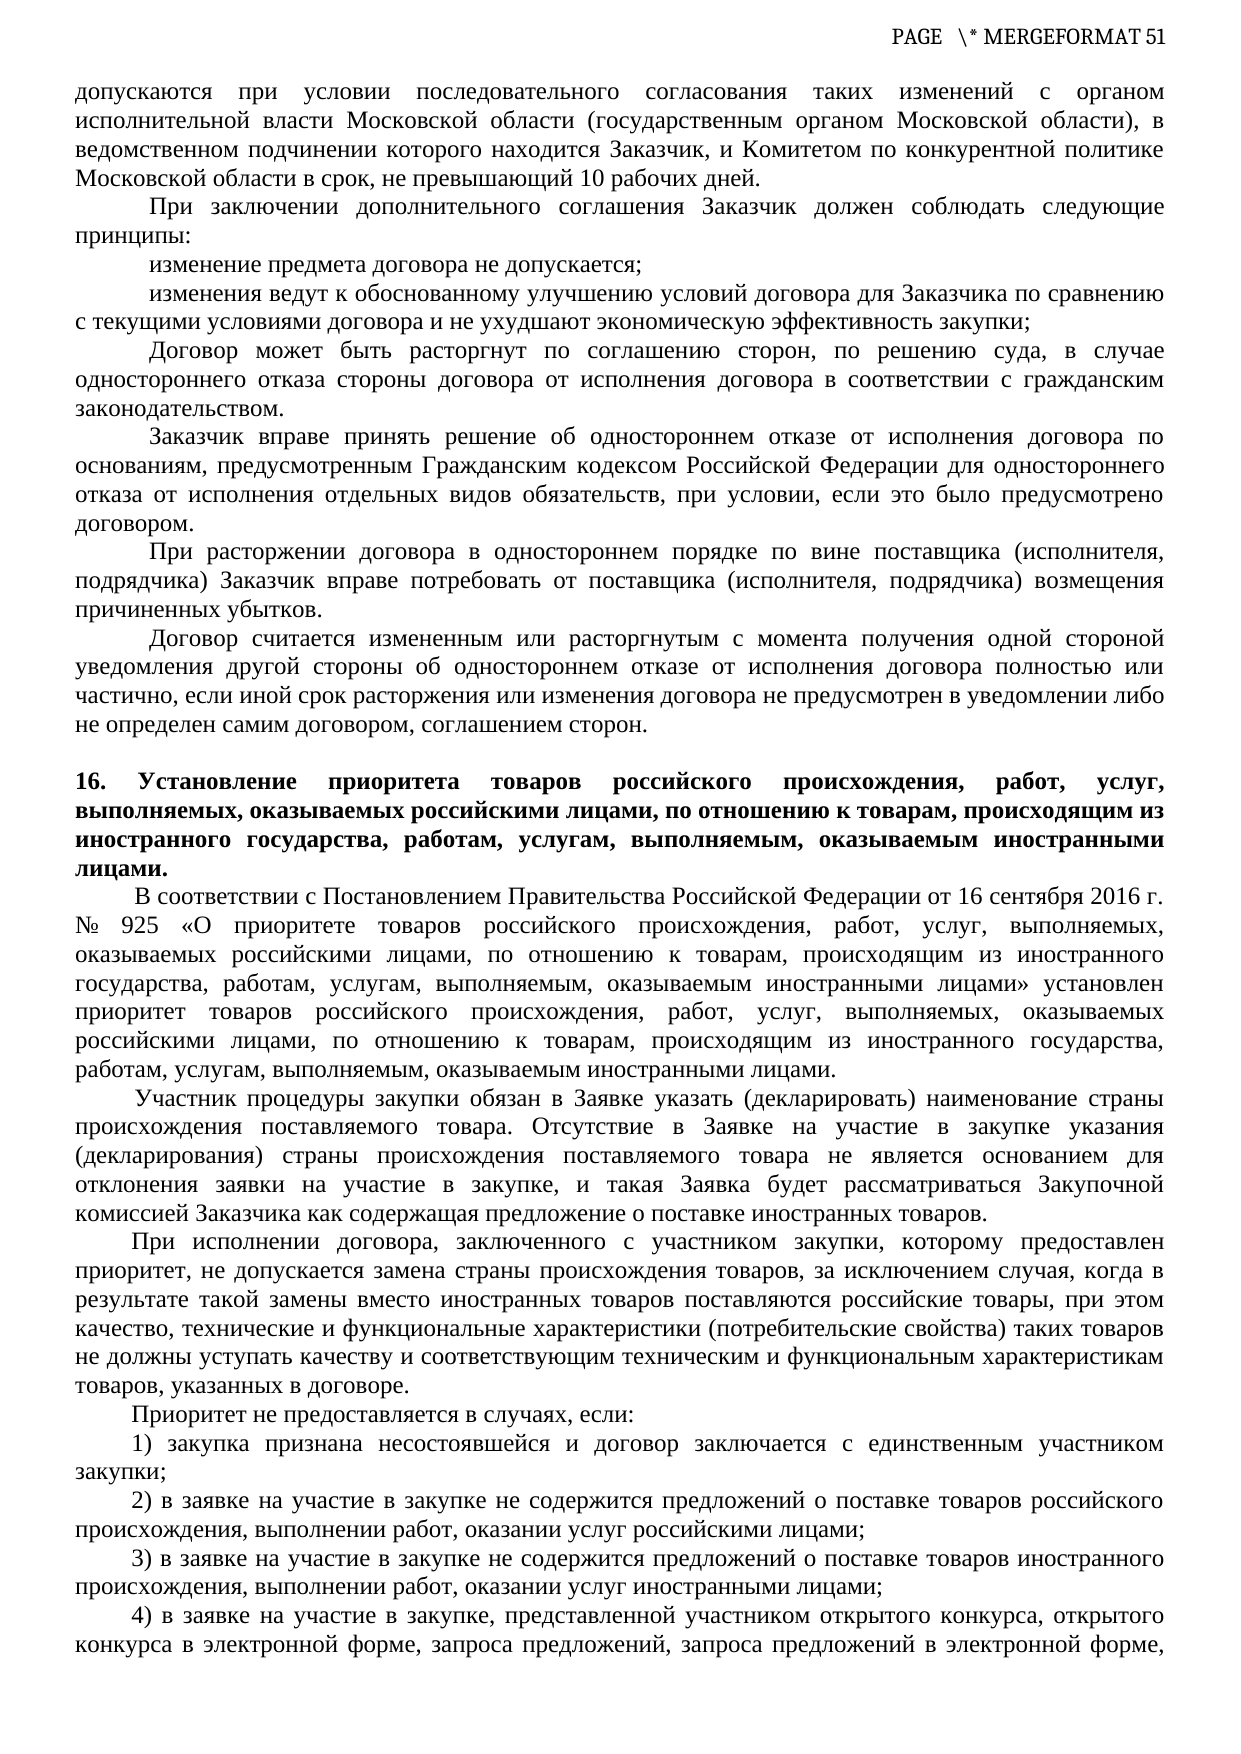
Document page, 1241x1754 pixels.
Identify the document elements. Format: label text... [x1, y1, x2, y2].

text 1) закупка признана несостоявшейся и договор заключается с единственным участником закупки; [75, 1428, 1165, 1485]
text Приоритет не предоставляется в случаях, если: [75, 1399, 1165, 1428]
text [75, 76, 1165, 191]
text При исполнении договора, заключенного с участником закупки, которому предоставлен приоритет, не допускается замена страны происхождения товаров, за исключением случая, когда в результате такой замены вместо иностранных товаров поставляются российские товары, при этом качество, технические и функциональные характеристики (потребительские свойства) таких товаров не должны уступать качеству и соответствующим техническим и функциональным характеристикам товаров, указанных в договоре. [75, 1226, 1165, 1399]
text изменения ведут к обоснованному улучшению условий договора для Заказчика по сравнению с текущими условиями договора и не ухудшают экономическую эффективность закупки; [75, 278, 1165, 335]
text изменение предмета договора не допускается; [75, 249, 1165, 278]
text При расторжении договора в одностороннем порядке по вине поставщика (исполнителя, подрядчика) Заказчик вправе потребовать от поставщика (исполнителя, подрядчика) возмещения причиненных убытков. [75, 536, 1165, 623]
text 2) в заявке на участие в закупке не содержится предложений о поставке товаров российского происхождения, выполнении работ, оказании услуг российскими лицами; [75, 1485, 1165, 1543]
text 16. Установление приоритета товаров российского происхождения, работ, услуг, выполняемых, оказываемых российскими лицами, по отношению к товарам, происходящим из иностранного государства, работам, услугам, выполняемым, оказываемым иностранными лицами. [75, 766, 1165, 881]
text Заказчик вправе принять решение об одностороннем отказе от исполнения договора по основаниям, предусмотренным Гражданским кодексом Российской Федерации для одностороннего отказа от исполнения отдельных видов обязательств, при условии, если это было предусмотрено договором. [75, 421, 1165, 536]
text В соответствии с Постановлением Правительства Российской Федерации от 16 сентября 2016 г. № 925 «О приоритете товаров российского происхождения, работ, услуг, выполняемых, оказываемых российскими лицами, по отношению к товарам, происходящим из иностранного государства, работам, услугам, выполняемым, оказываемым иностранными лицами» установлен приоритет товаров российского происхождения, работ, услуг, выполняемых, оказываемых российскими лицами, по отношению к товарам, происходящим из иностранного государства, работам, услугам, выполняемым, оказываемым иностранными лицами. [75, 881, 1165, 1083]
text Договор считается измененным или расторгнутым с момента получения одной стороной уведомления другой стороны об одностороннем отказе от исполнения договора полностью или частично, если иной срок расторжения или изменения договора не предусмотрен в уведомлении либо не определен самим договором, соглашением сторон. [75, 623, 1165, 738]
text При заключении дополнительного соглашения Заказчик должен соблюдать следующие принципы: [75, 191, 1165, 249]
text 3) в заявке на участие в закупке не содержится предложений о поставке товаров иностранного происхождения, выполнении работ, оказании услуг иностранными лицами; [75, 1543, 1165, 1600]
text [75, 1600, 1165, 1658]
text Договор может быть расторгнут по соглашению сторон, по решению суда, в случае одностороннего отказа стороны договора от исполнения договора в соответствии с гражданским законодательством. [75, 335, 1165, 421]
text Участник процедуры закупки обязан в Заявке указать (декларировать) наименование страны происхождения поставляемого товара. Отсутствие в Заявке на участие в закупке указания (декларирования) страны происхождения поставляемого товара не является основанием для отклонения заявки на участие в закупке, и такая Заявка будет рассматриваться Закупочной комиссией Заказчика как содержащая предложение о поставке иностранных товаров. [75, 1083, 1165, 1226]
